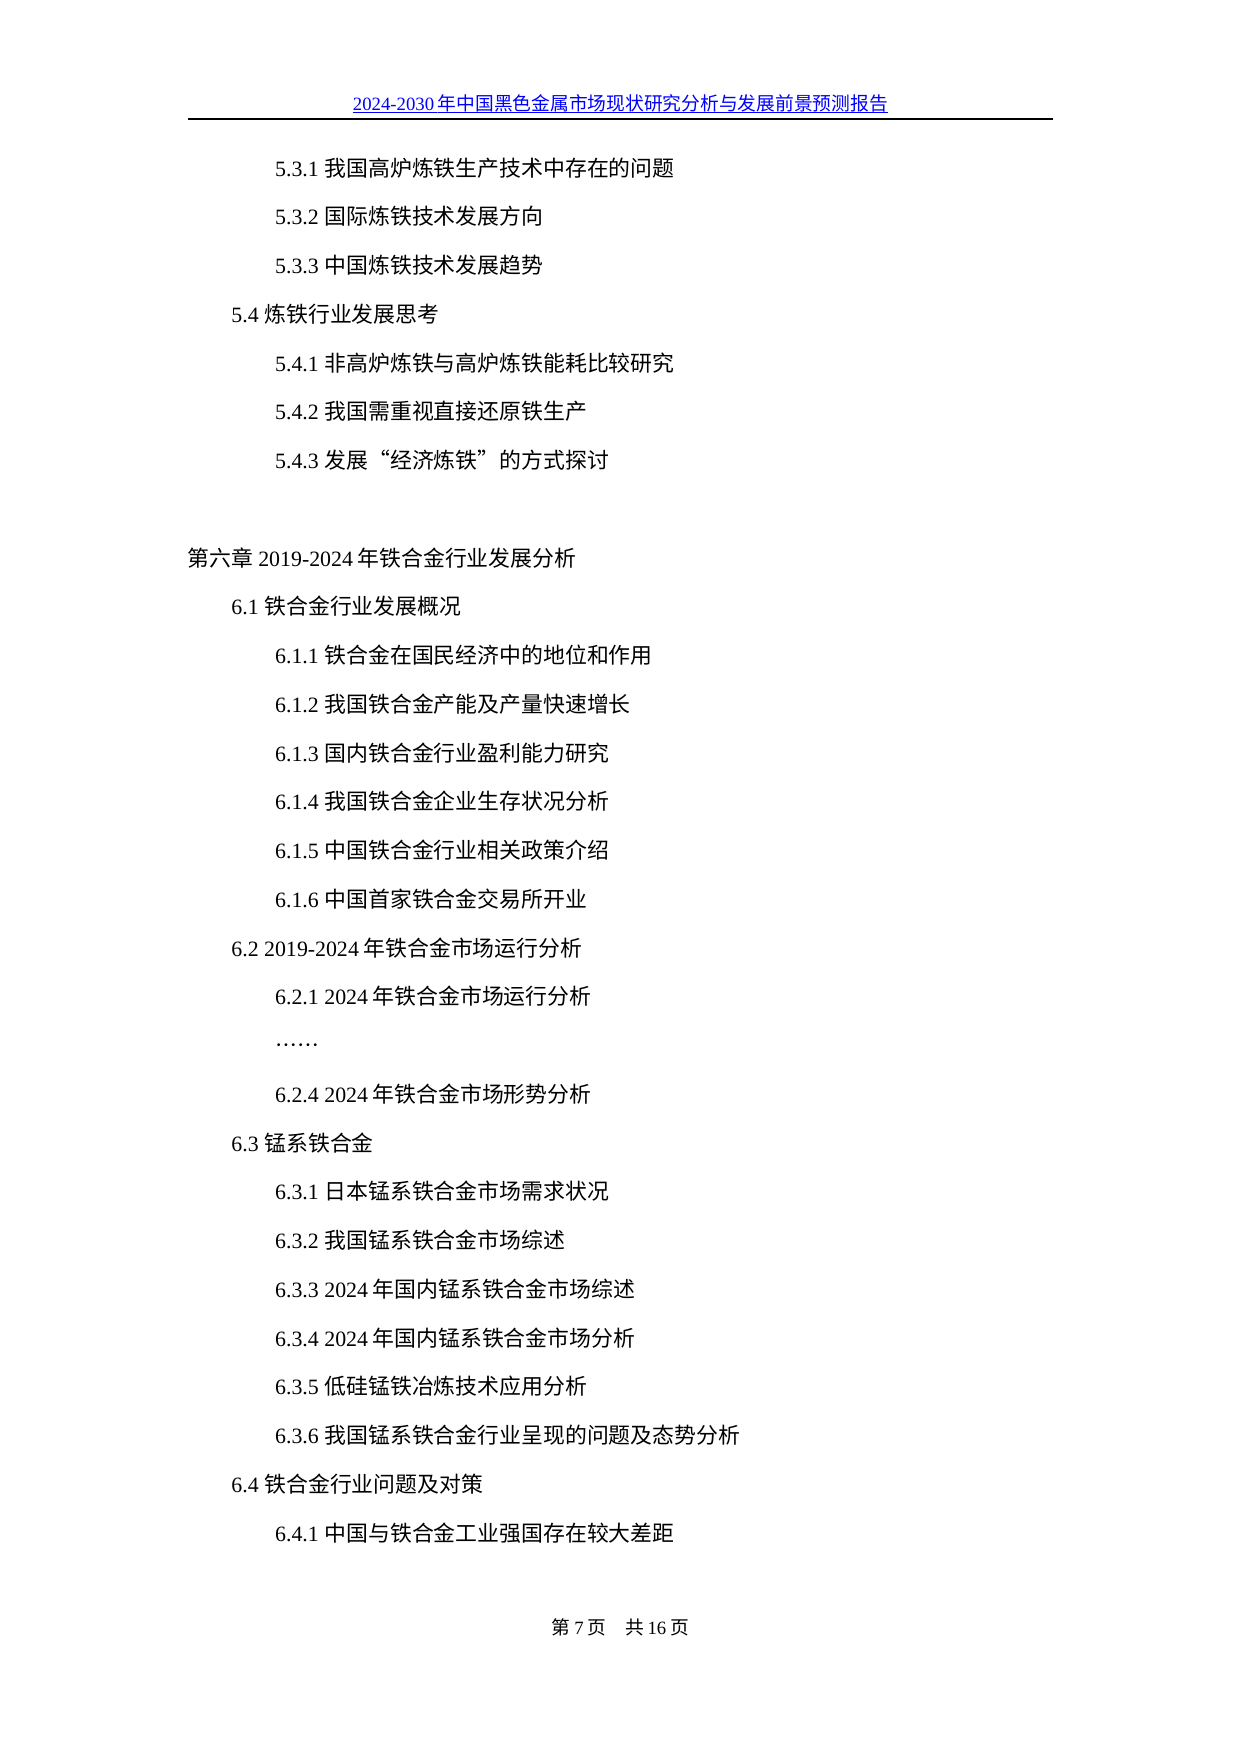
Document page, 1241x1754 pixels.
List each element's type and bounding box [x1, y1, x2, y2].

text [187, 150, 1053, 1548]
